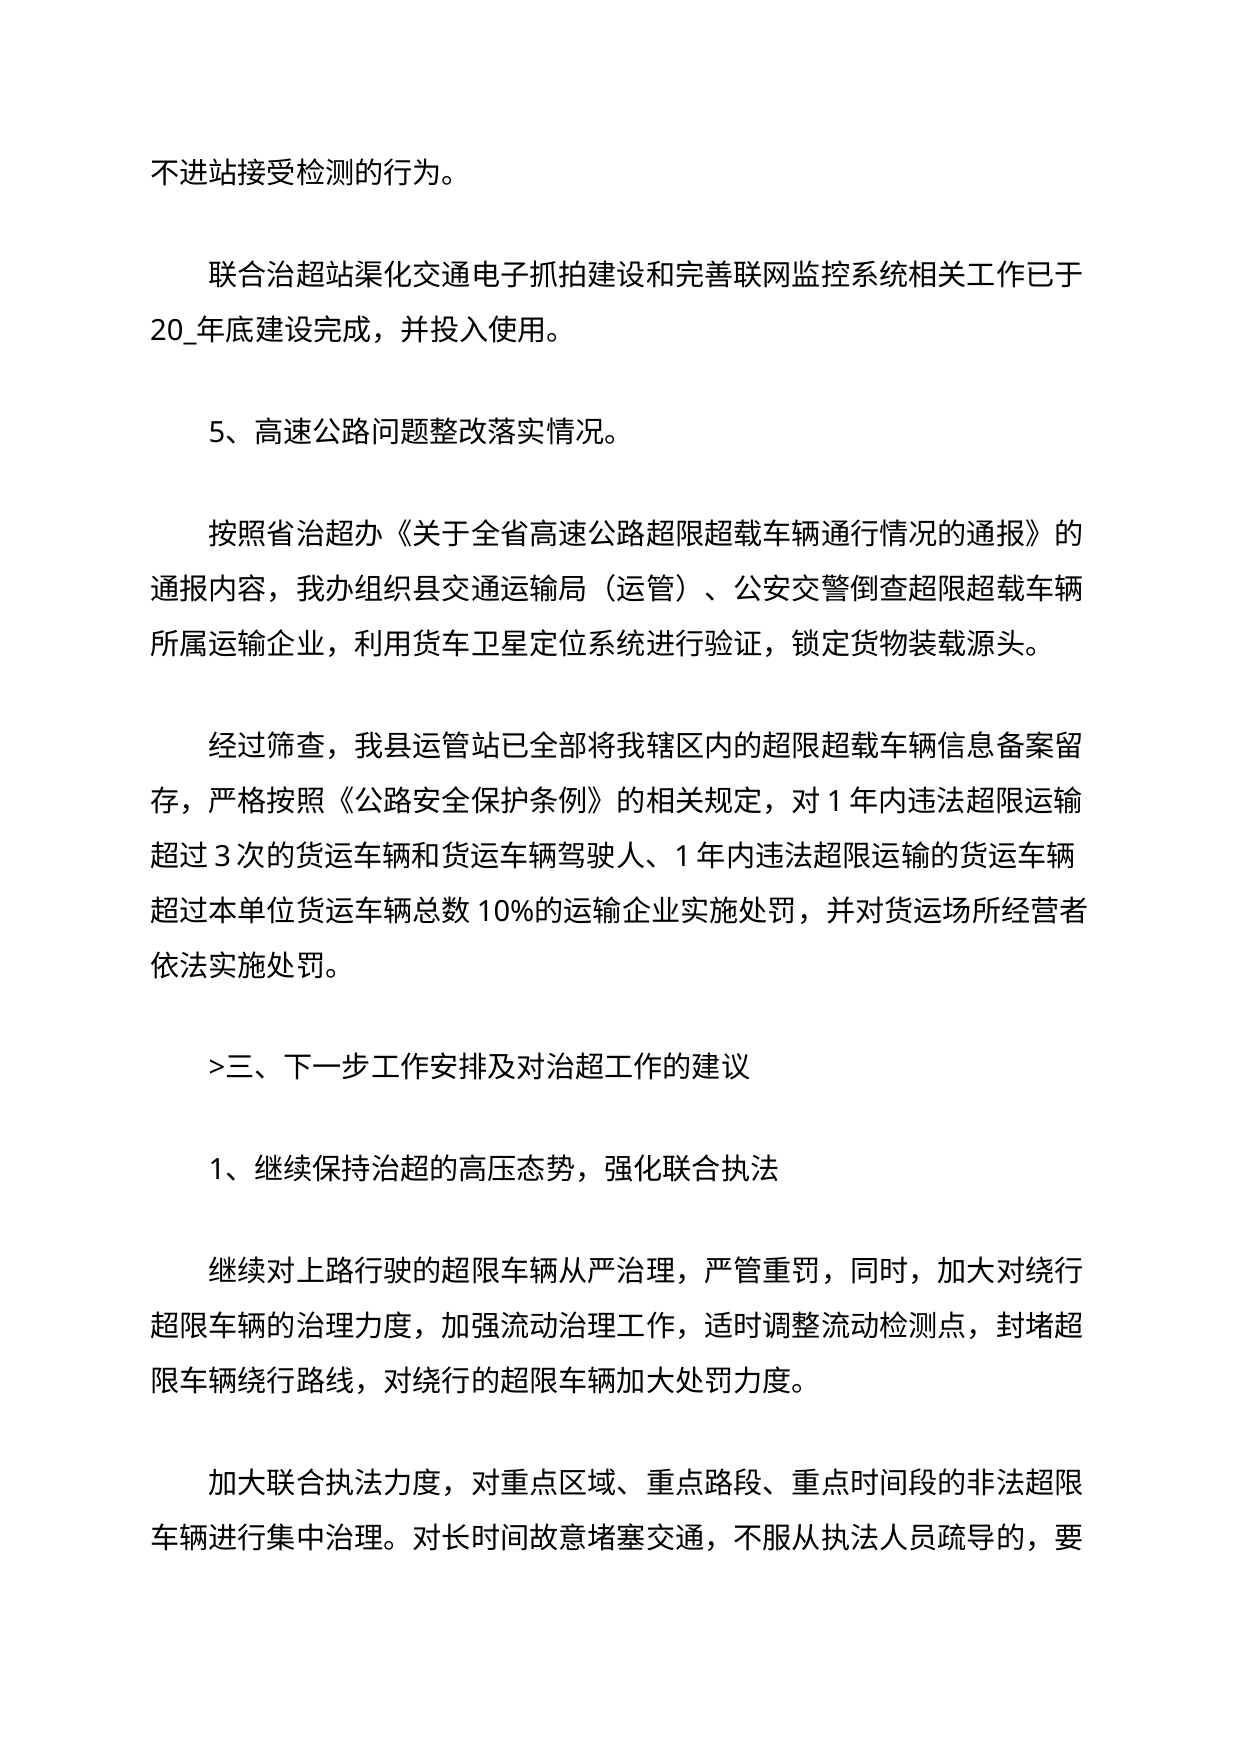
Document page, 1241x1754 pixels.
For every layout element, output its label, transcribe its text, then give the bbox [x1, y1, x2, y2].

text 经过筛查，我县运管站已全部将我辖区内的超限超载车辆信息备案留存，严格按照《公路安全保护条例》的相关规定，对1年内违法超限运输超过3次的货运车辆和货运车辆驾驶人、1年内违法超限运输的货运车辆超过本单位货运车辆总数10%的运输企业实施处罚，并对货运场所经营者依法实施处罚。 [150, 722, 1090, 984]
text >三、下一步工作安排及对治超工作的建议 [150, 1044, 1090, 1086]
text 联合治超站渠化交通电子抓拍建设和完善联网监控系统相关工作已于20_年底建设完成，并投入使用。 [150, 252, 1090, 349]
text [150, 1459, 1090, 1557]
text 1、继续保持治超的高压态势，强化联合执法 [150, 1146, 1090, 1188]
text 5、高速公路问题整改落实情况。 [150, 409, 1090, 451]
text 按照省治超办《关于全省高速公路超限超载车辆通行情况的通报》的通报内容，我办组织县交通运输局（运管）、公安交警倒查超限超载车辆所属运输企业，利用货车卫星定位系统进行验证，锁定货物装载源头。 [150, 511, 1090, 663]
text 继续对上路行驶的超限车辆从严治理，严管重罚，同时，加大对绕行超限车辆的治理力度，加强流动治理工作，适时调整流动检测点，封堵超限车辆绕行路线，对绕行的超限车辆加大处罚力度。 [150, 1248, 1090, 1400]
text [150, 150, 1090, 192]
